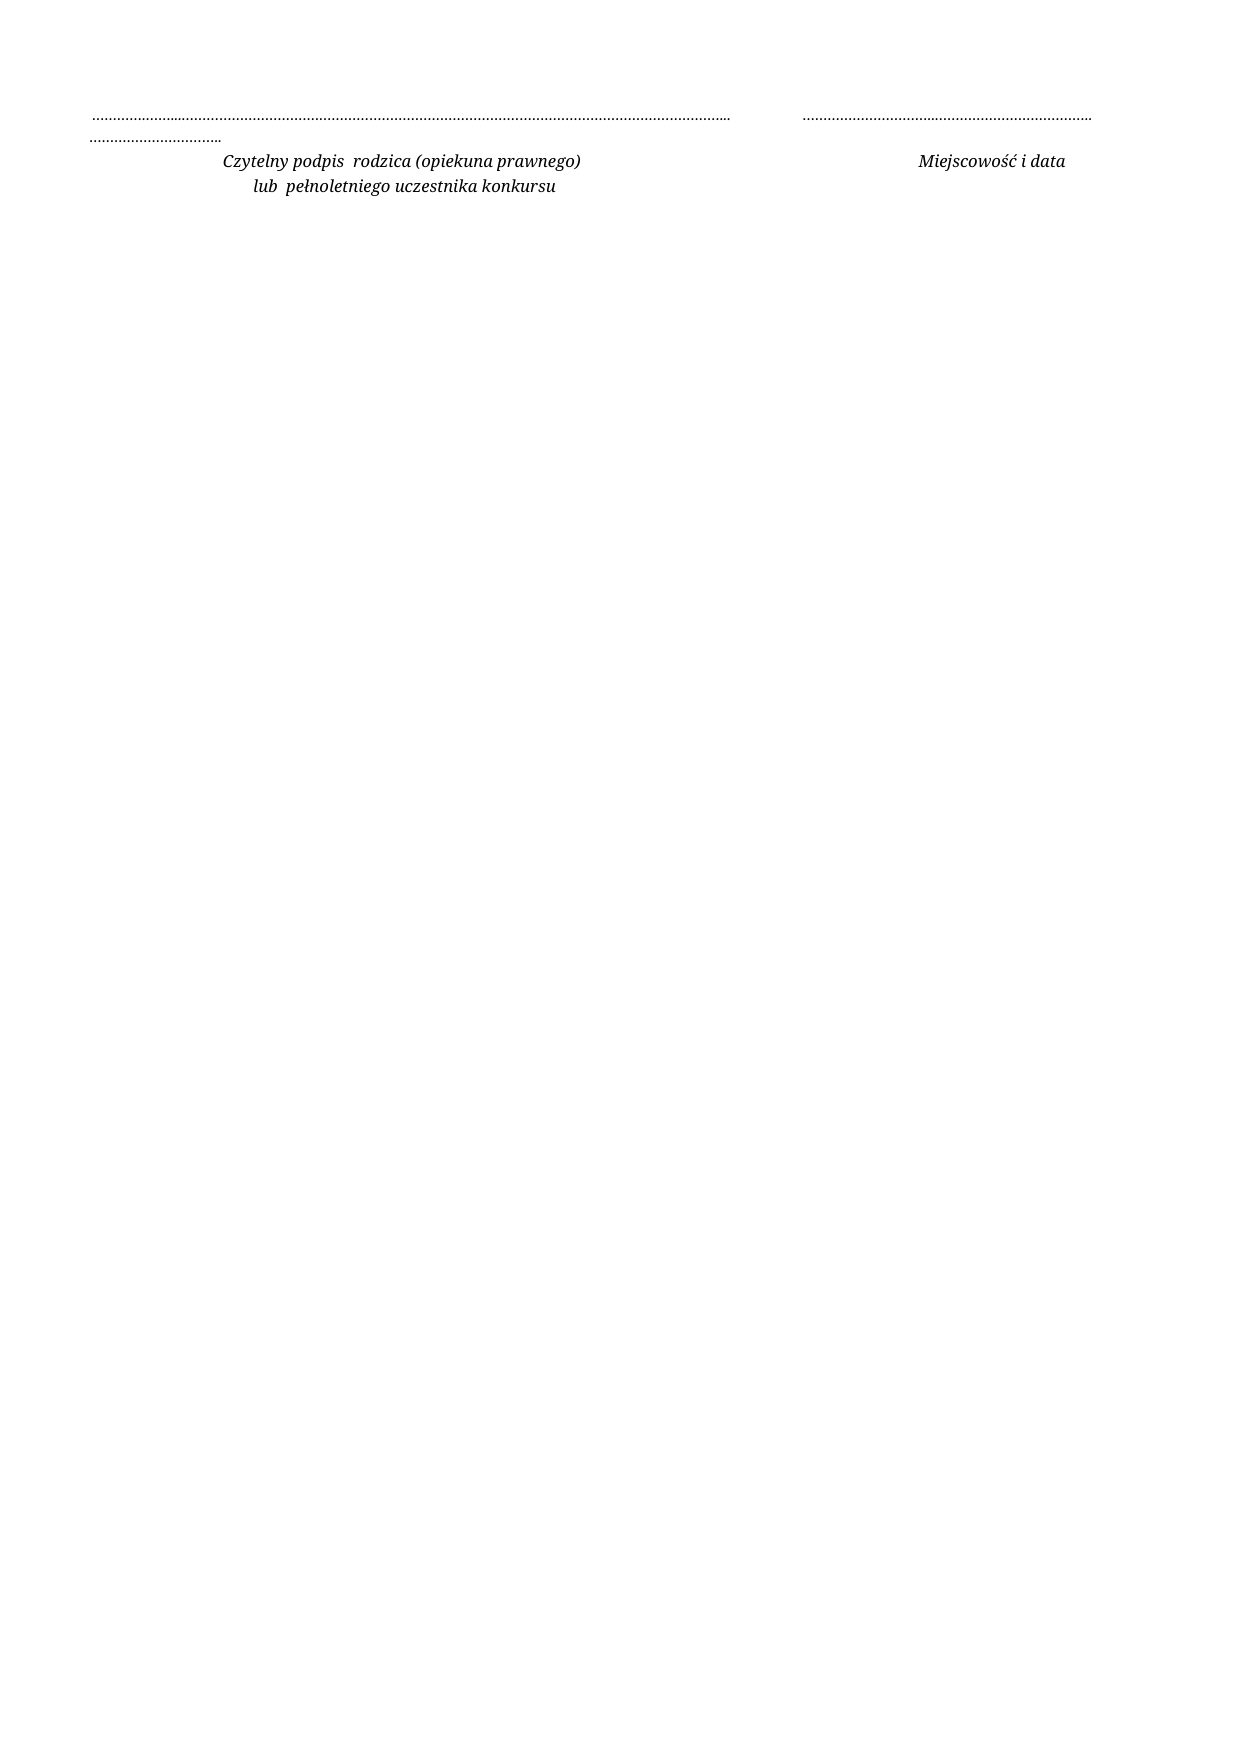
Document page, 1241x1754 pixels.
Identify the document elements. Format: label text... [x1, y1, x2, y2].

text Czytelny podpis rodzica (opiekuna prawnego) Miejscowość i data [88, 149, 1165, 172]
text lub pełnoletniego uczestnika konkursu [88, 175, 1165, 197]
text ………….……...…………………………………………………………………………………………………………………... …………………………..………………………………..………………………….. [88, 105, 1165, 147]
